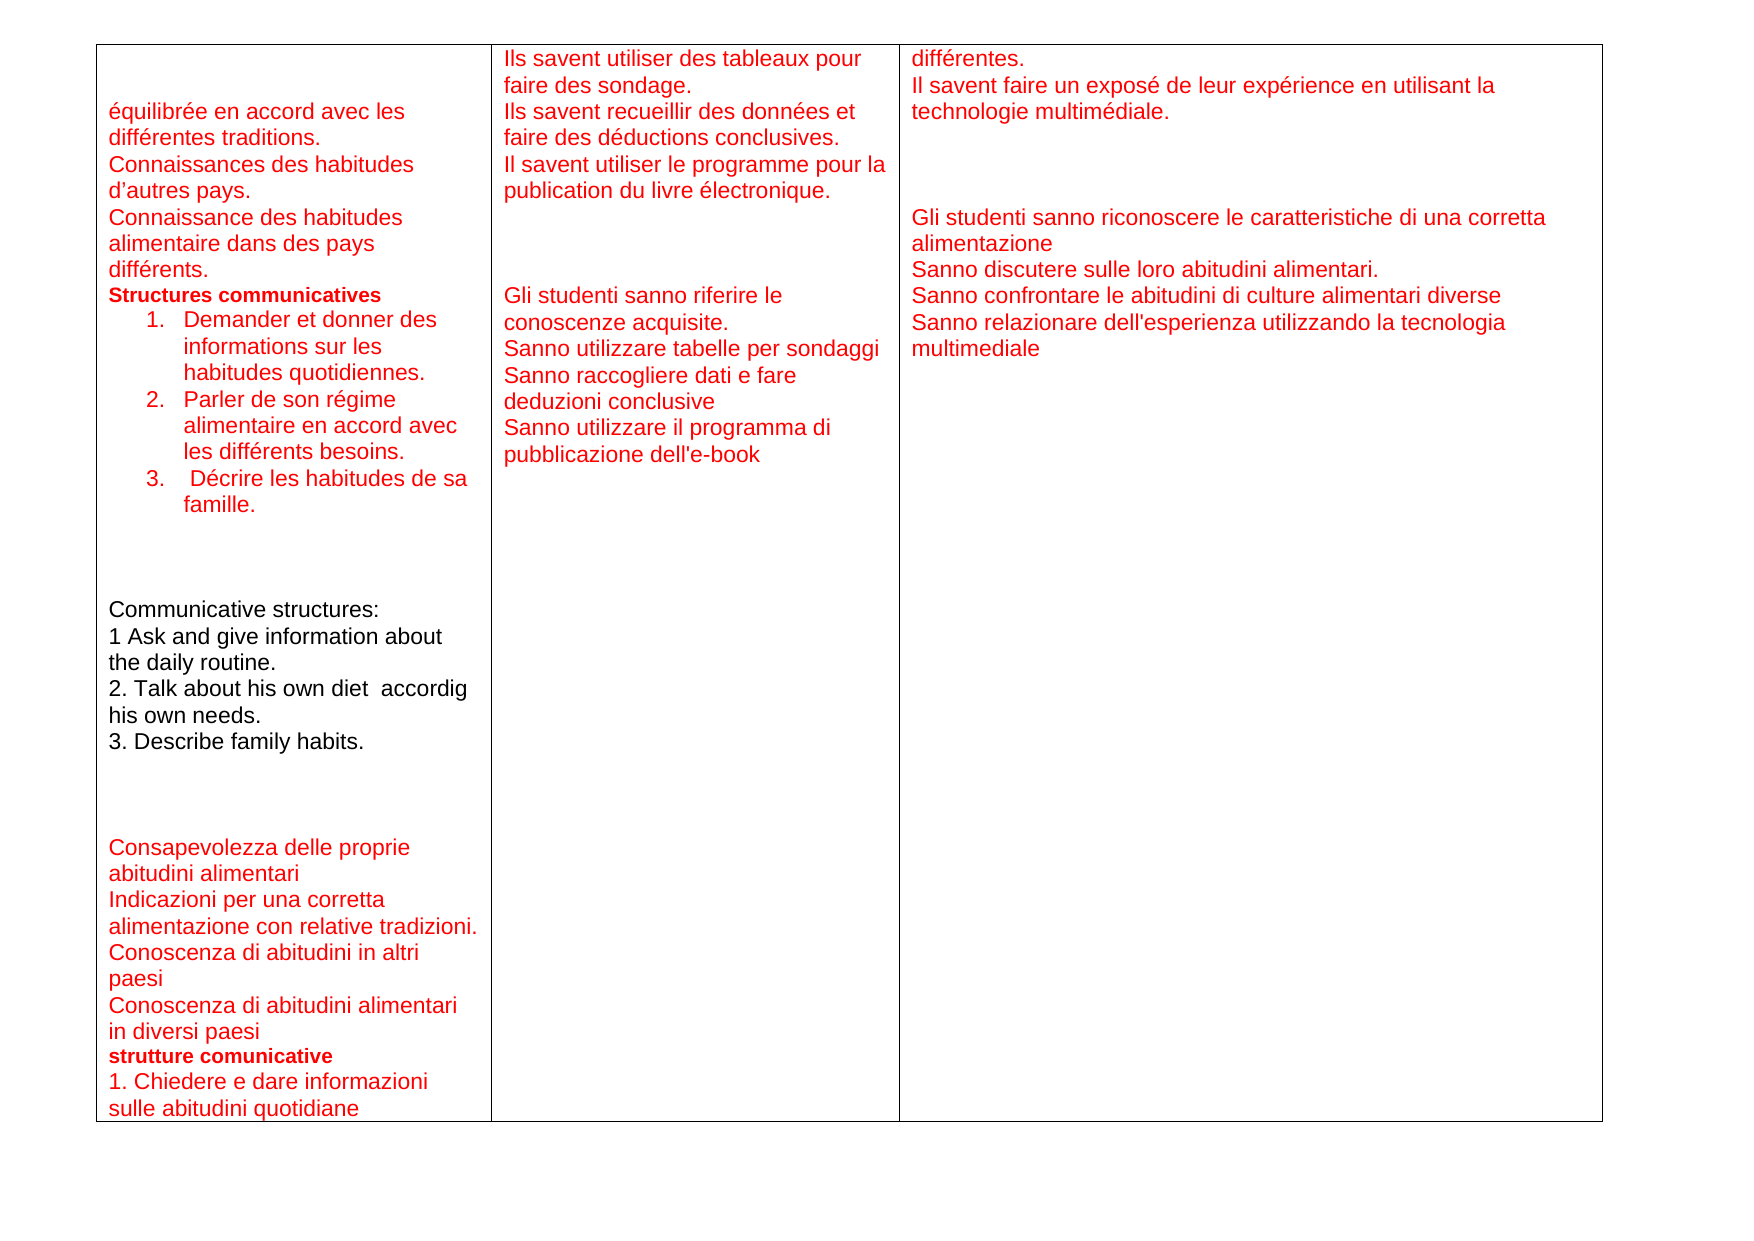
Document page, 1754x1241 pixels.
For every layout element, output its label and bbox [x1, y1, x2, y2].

table_cell [97, 45, 491, 1121]
table_cell [900, 45, 1602, 1121]
table_cell [492, 45, 899, 1121]
